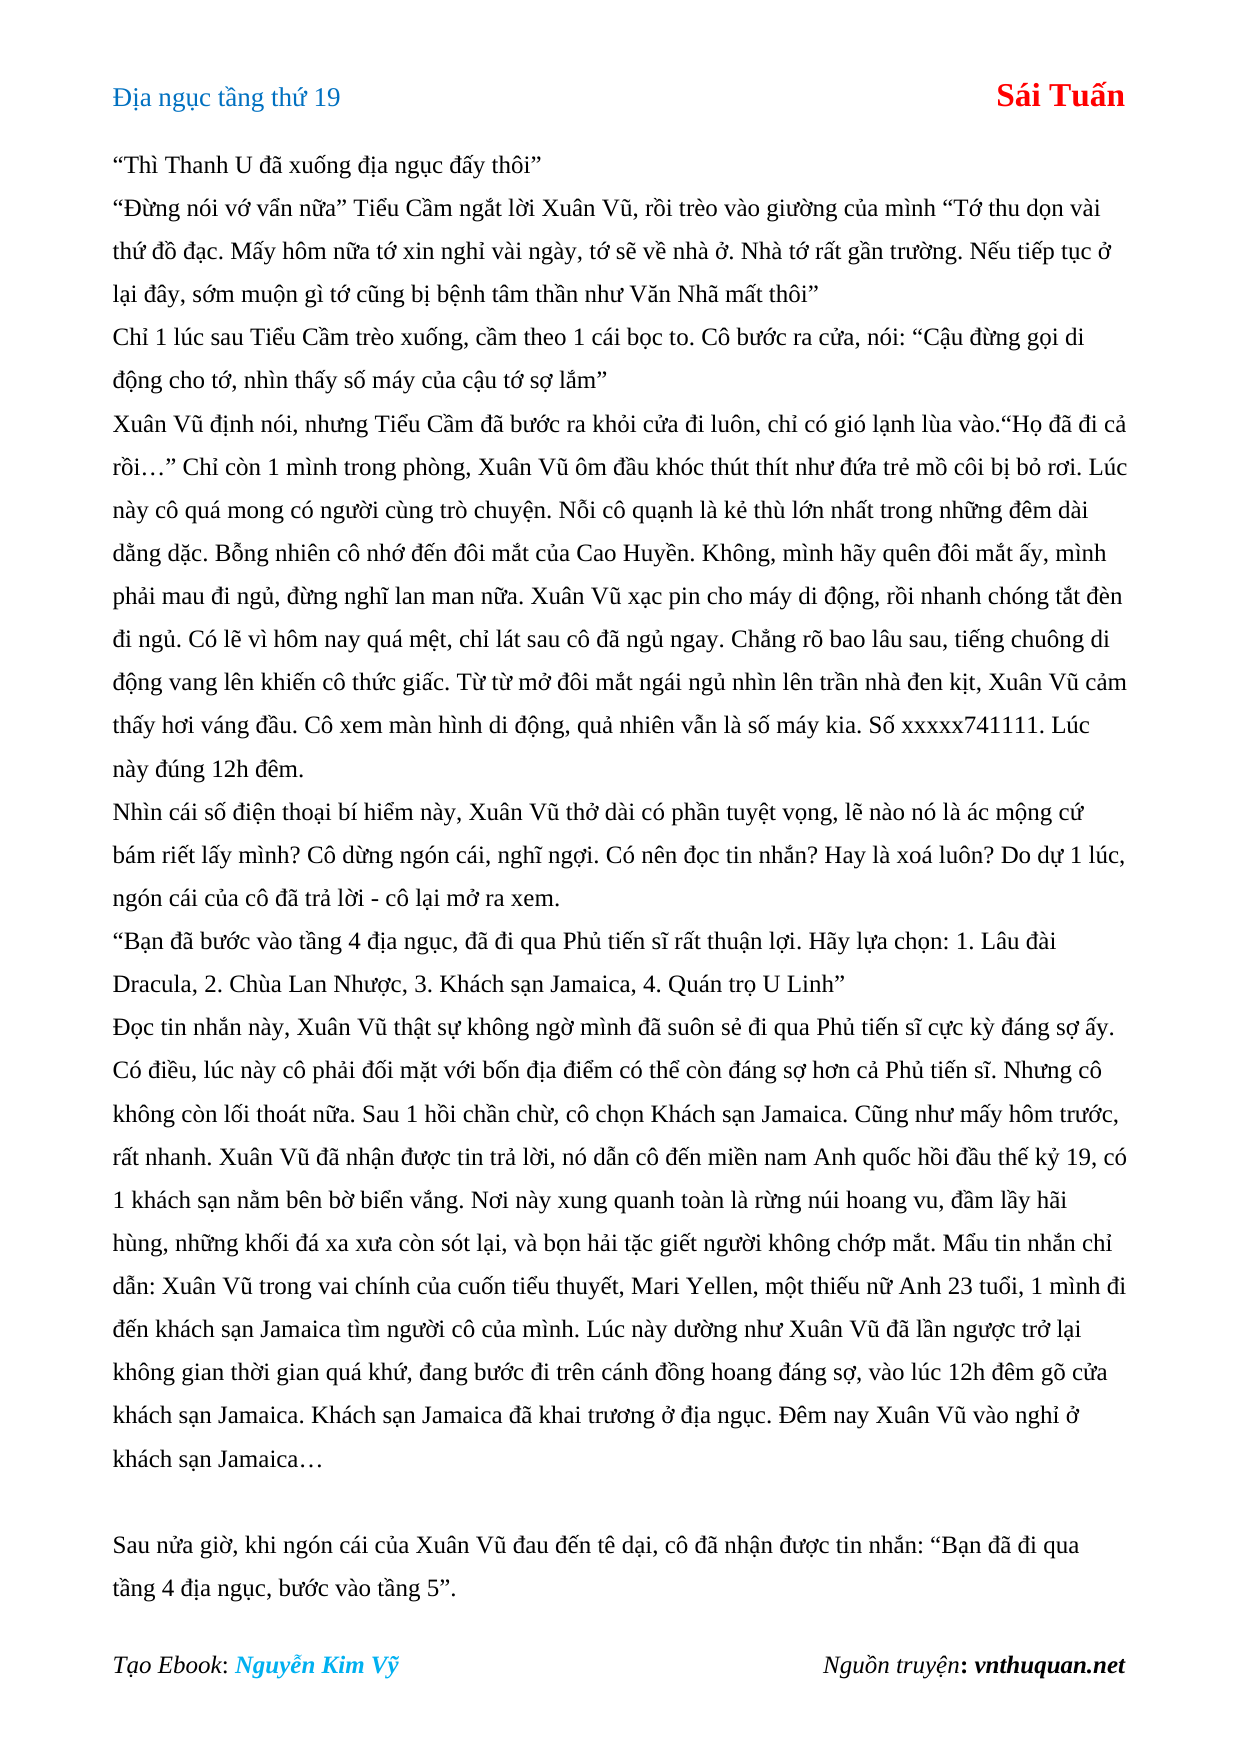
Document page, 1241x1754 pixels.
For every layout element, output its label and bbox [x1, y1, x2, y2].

text [112, 150, 1128, 1602]
